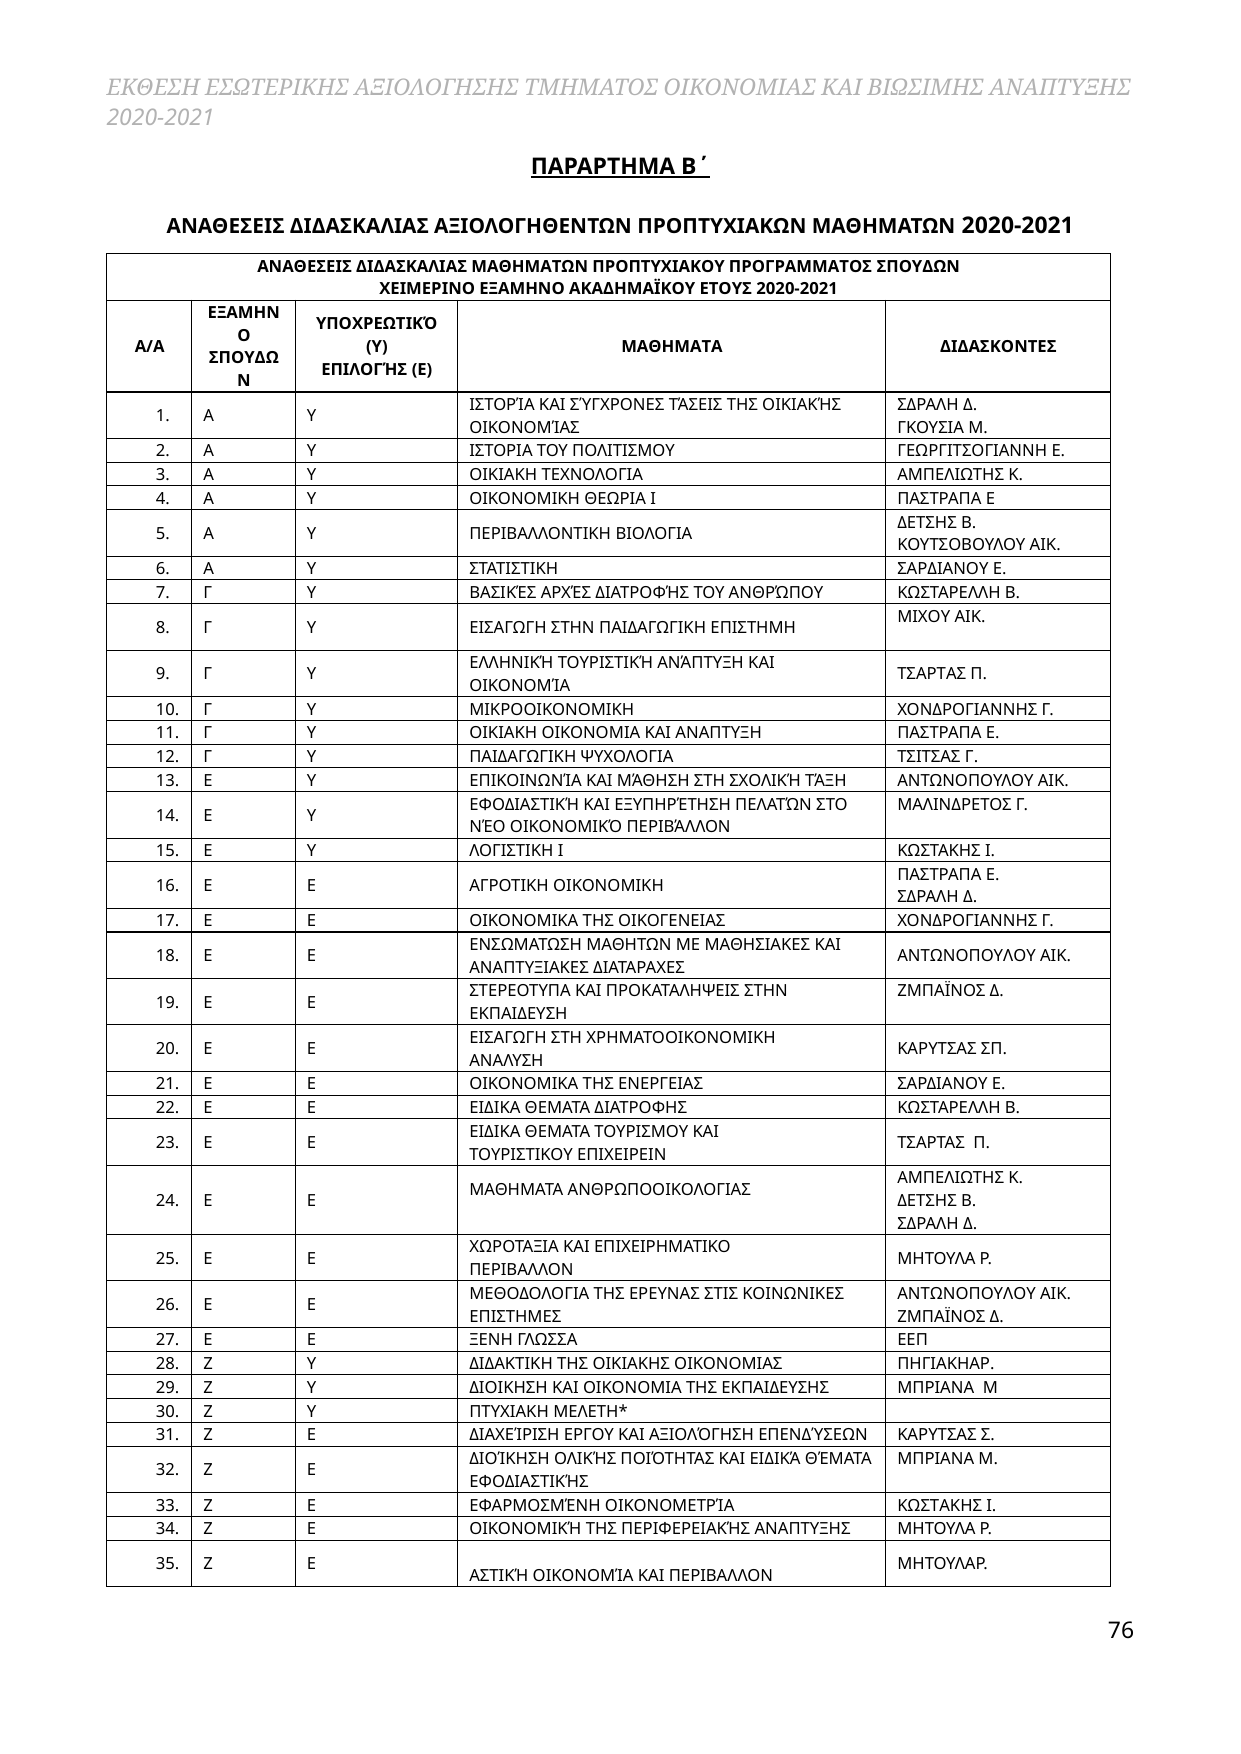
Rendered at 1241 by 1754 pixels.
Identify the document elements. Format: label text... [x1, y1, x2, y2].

table_cell Ε [192, 933, 295, 978]
table_cell Υ [296, 510, 457, 556]
table_cell ΜΗΤΟΥΛΑ Ρ. [886, 1235, 1110, 1280]
table_cell ΣΑΡΔΙΑΝΟΥ Ε. [886, 1072, 1110, 1094]
table_cell Ε [192, 862, 295, 908]
table_cell διοικηση και οικονομια της εκπαιδευσης [458, 1375, 885, 1398]
table_cell [107, 1281, 191, 1327]
table_cell ΕισαγωγΗ στη ΧρηματοοικονομικΗ ΑνΑλυση [458, 1025, 885, 1071]
table_cell ε [296, 979, 457, 1024]
table_cell Υ [296, 745, 457, 767]
table_cell Ζ [192, 1541, 295, 1586]
table_cell ΑΝΤΩΝΟΠΟΥΛΟΥ ΑΙΚ. ΖΜΠΑΪΝΟΣ Δ. [886, 1281, 1110, 1327]
table_cell ΧωροταξΙα και ΕπιχειρηματικΟ ΠεριβΑλλον [458, 1235, 885, 1280]
table_cell [107, 792, 191, 837]
table_cell [107, 1096, 191, 1118]
table_cell Ε [192, 1025, 295, 1071]
table_cell Εφαρμοσμένη Οικονομετρία [458, 1493, 885, 1516]
table_cell ΙστορΙα του ΠολιτισμοΥ [458, 439, 885, 462]
table_cell ε [296, 1493, 457, 1516]
table_cell ΚΑΡΥΤΣΑΣ ΣΠ. [886, 1025, 1110, 1071]
table_cell [107, 1517, 191, 1539]
table_cell [107, 697, 191, 720]
table_cell E [296, 933, 457, 978]
table_cell Ε [192, 792, 295, 837]
table_cell Ζ [192, 1423, 295, 1446]
table_cell ΜΗΤΟΥΛΑΡ. [886, 1541, 1110, 1586]
table_cell ΠΑΣΤΡΑΠΑ Ε. ΣΔΡΑΛΗ Δ. [886, 862, 1110, 908]
table_cell ΔιδακτικΗ της ΟικιακΗς ΟικονομΙας [458, 1352, 885, 1374]
table_cell Ε [192, 1281, 295, 1327]
table_cell [107, 1375, 191, 1398]
table_cell ΠεριβαλλοντικΗ ΒιολογΙα [458, 510, 885, 556]
table_cell ΜικροοικονομικΗ [458, 697, 885, 720]
table_cell ΜΙΧΟΥ ΑΙΚ. [886, 604, 1110, 649]
table_cell Επικοινωνία και Μάθηση στη Σχολική Τάξη [458, 768, 885, 791]
table_cell ΠΑΣΤΡΑΠΑ Ε. [886, 721, 1110, 743]
table_cell ΤΣΑΡΤΑΣ Π. [886, 651, 1110, 696]
table_cell ΜΠΡΙΑΝΑ Μ [886, 1375, 1110, 1398]
table_cell Ε [192, 1096, 295, 1118]
table_cell ΟικιαΚΗ ΟικονομΙα και ΑνΑπτυξη [458, 721, 885, 743]
table_cell ΑΝΤΩΝΟΠΟΥΛΟΥ ΑΙΚ. [886, 768, 1110, 791]
table_cell Εφοδιαστική και εξυπηρέτηση πελατών στο νέο οικονομικό περιβάλλον [458, 792, 885, 837]
table_cell ΚΩΣΤΑΚΗΣ Ι. [886, 1493, 1110, 1516]
table_cell [107, 1423, 191, 1446]
table_cell [886, 1399, 1110, 1422]
table_cell ζ [192, 1493, 295, 1516]
table_cell Ε [296, 1072, 457, 1094]
table_cell [107, 979, 191, 1024]
table_cell Ελληνική Τουριστική Ανάπτυξη και Οικονομία [458, 651, 885, 696]
table_cell Ε [192, 1166, 295, 1234]
table_cell Υποχρεωτικό (Υ) Επιλογής (Ε) [296, 301, 457, 391]
table_cell Ε [296, 862, 457, 908]
table_cell [107, 1072, 191, 1094]
table_cell Υ [296, 792, 457, 837]
table_cell ΧΟΝΔΡΟΓΙΑΝΝΗΣ Γ. [886, 909, 1110, 931]
table_cell Υ [296, 604, 457, 649]
table_cell ΕιδικΑ ΘΕματα ΔιατροφΗς [458, 1096, 885, 1118]
table_cell y [296, 1352, 457, 1374]
table_cell Γ [192, 651, 295, 696]
table_cell ΕΞΑΜΗΝΟ ΣΠΟΥΔΩΝ [192, 301, 295, 391]
table_cell Υ [296, 486, 457, 509]
table_cell ΣΔΡΑΛΗ Δ. ΓΚΟΥΣΙΑ Μ. [886, 393, 1110, 438]
table_cell [107, 745, 191, 767]
table_cell [107, 1541, 191, 1586]
table_cell ΞΕΝΗ ΓΛΩΣΣΑ [458, 1328, 885, 1351]
table_cell ΣτατιστικΗ [458, 557, 885, 579]
table_cell ΔΙΔΑΣΚΟΝΤΕΣ [886, 301, 1110, 391]
table_cell Υ [296, 697, 457, 720]
table_cell ΟικιακΗ ΤεχνολογΙα [458, 463, 885, 485]
table_cell Α/Α [107, 301, 191, 391]
table_cell [107, 1235, 191, 1280]
table_cell Υ [296, 839, 457, 861]
table_cell z [192, 1399, 295, 1422]
table_cell [107, 1119, 191, 1165]
table_cell Ε [296, 1166, 457, 1234]
table_cell [107, 439, 191, 462]
table_cell Α [192, 439, 295, 462]
table_cell [107, 1399, 191, 1422]
table_cell [107, 651, 191, 696]
table_cell ΚΩΣΤΑΡΕΛΛΗ Β. [886, 1096, 1110, 1118]
table_cell Ζ [192, 1447, 295, 1492]
table_cell ΜΠΡΙΑΝΑ Μ. [886, 1447, 1110, 1492]
table_cell Α [192, 393, 295, 438]
table_cell [107, 1166, 191, 1234]
table_cell [107, 1447, 191, 1492]
table_cell Ε [192, 1328, 295, 1351]
table_cell Ιστορία και Σύγχρονες Τάσεις της Οικιακής Οικονομίας [458, 393, 885, 438]
table_cell [107, 1025, 191, 1071]
table_cell Διαχείριση Εργου και Αξιολόγηση Επενδύσεων [458, 1423, 885, 1446]
table_cell [107, 604, 191, 649]
table_cell Ζ [192, 1517, 295, 1539]
table_cell Γ [192, 745, 295, 767]
table_cell Υ [296, 393, 457, 438]
table_cell ε [296, 1447, 457, 1492]
table_cell [107, 721, 191, 743]
table_cell [107, 580, 191, 603]
table_cell ΜαθΗματα ΑνθρωποοικολογΙας [458, 1166, 885, 1234]
table_cell Ε [192, 909, 295, 931]
table_cell ΑΜΠΕΛΙΩΤΗΣ Κ. [886, 463, 1110, 485]
table_cell ΣΑΡΔΙΑΝΟΥ Ε. [886, 557, 1110, 579]
table_cell ΕΕΠ [886, 1328, 1110, 1351]
table_cell [107, 909, 191, 931]
table_cell Βασικές Αρχές Διατροφής του Ανθρώπου [458, 580, 885, 603]
table_cell [107, 1493, 191, 1516]
table_cell Α [192, 463, 295, 485]
table_header ΑΝΑΘΕΣΕΙΣ ΔΙΔΑΣΚΑΛΙΑΣ ΜΑΘΗΜΑΤΩΝ ΠΡΟΠΤΥΧΙΑΚΟΥ ΠΡΟΓΡΑΜΜΑΤΟΣ ΣΠΟΥΔΩΝ ΧΕΙΜΕΡΙΝΟ ΕΞΑΜΗΝΟ ΑΚΑΔΗΜΑΪΚΟΥ ΕΤΟΥΣ 2020-2021 [107, 254, 1110, 299]
table_cell ΟικονομικΗ ΘεωρΙα Ι [458, 486, 885, 509]
table_cell [107, 510, 191, 556]
table_cell ΚΩΣΤΑΡΕΛΛΗ Β. [886, 580, 1110, 603]
table_cell ΕισαγωγΗ στην ΠαιδαγωγικΗ ΕπιστΗμη [458, 604, 885, 649]
table_cell ε [192, 979, 295, 1024]
table_cell ε [296, 1517, 457, 1539]
table_cell Α [192, 557, 295, 579]
table_cell Α [192, 510, 295, 556]
text ΑΝΑΘΕΣΕΙΣ ΔΙΔΑΣΚΑΛΙΑΣ ΑΞΙΟΛΟΓΗΘΕΝΤΩΝ ΠΡΟΠΤΥΧΙΑΚΩΝ ΜΑΘΗΜΑΤΩΝ 2020-2021 [106, 209, 1134, 241]
table_cell Γ [192, 580, 295, 603]
table_cell Γ [192, 721, 295, 743]
table_cell Ε [296, 1328, 457, 1351]
table_cell ΑΓΡΟΤΙΚΗ ΟΙΚΟΝΟΜΙΚΗ [458, 862, 885, 908]
table_cell [107, 839, 191, 861]
table_cell ΠαιδαγωγικΗ ΨυχολογΙα [458, 745, 885, 767]
table_cell ΑΝΤΩΝΟΠΟΥΛΟΥ ΑΙΚ. [886, 933, 1110, 978]
table_cell [107, 486, 191, 509]
table_cell Ε [192, 1072, 295, 1094]
table_cell [107, 393, 191, 438]
table_cell ΧΟΝΔΡΟΓΙΑΝΝΗΣ Γ. [886, 697, 1110, 720]
table_cell ΜΑΘΗΜΑΤΑ [458, 301, 885, 391]
table_cell [107, 768, 191, 791]
table_cell [107, 1328, 191, 1351]
table_cell y [296, 1399, 457, 1422]
table_cell ΑΜΠΕΛΙΩΤΗΣ Κ. ΔΕΤΣΗΣ Β. ΣΔΡΑΛΗ Δ. [886, 1166, 1110, 1234]
table_cell [107, 862, 191, 908]
table_cell Υ [296, 721, 457, 743]
table_cell ΟΙΚΟΝΟΜΙΚΑ της ΟΙΚΟΓΕΝΕΙΑΣ [458, 909, 885, 931]
table_cell Υ [296, 463, 457, 485]
table_cell Υ [296, 580, 457, 603]
table_cell Υ [296, 651, 457, 696]
table_cell Αστική Οικονομία και ΠεριβΑλλον [458, 1541, 885, 1586]
table_cell Οικονομική της Περιφερειακής ΑνΑπτυξης [458, 1517, 885, 1539]
table_cell ΚΑΡΥΤΣΑΣ Σ. [886, 1423, 1110, 1446]
table_cell ΤΣΑΡΤΑΣ Π. [886, 1119, 1110, 1165]
table_cell Ε [192, 768, 295, 791]
table_cell Ε [192, 1119, 295, 1165]
table_cell ΖΜΠΑΪΝΟΣ Δ. [886, 979, 1110, 1024]
table_cell Ε [296, 909, 457, 931]
table_cell Ζ [192, 1375, 295, 1398]
table_cell ΣΤΕΡΕΟΤΥΠΑ ΚΑΙ ΠΡΟΚΑΤΑΛΗΨΕΙΣ ΣΤΗΝ ΕΚΠΑΙΔΕΥΣΗ [458, 979, 885, 1024]
table_cell [107, 557, 191, 579]
table_cell Ε [296, 1281, 457, 1327]
table_cell [107, 1352, 191, 1374]
table_cell Υ [296, 557, 457, 579]
table_cell ΕΝΣΩΜΑΤΩΣΗ ΜΑΘΗΤΩΝ ΜΕ ΜΑΘΗΣΙΑΚΕΣ ΚΑΙ ΑΝΑΠΤΥΞΙΑΚΕΣ ΔΙΑΤΑΡΑΧΕΣ [458, 933, 885, 978]
table_cell Διοίκηση Ολικής Ποιότητας και Ειδικά Θέματα Εφοδιαστικής [458, 1447, 885, 1492]
table_cell TΣΙΤΣΑΣ Γ. [886, 745, 1110, 767]
table_cell Γ [192, 697, 295, 720]
table_cell Υ [296, 768, 457, 791]
table_cell ΛογιστικΗ Ι [458, 839, 885, 861]
table_cell Ε [296, 1235, 457, 1280]
table_cell ΜΑΛΙΝΔΡΕΤΟΣ Γ. [886, 792, 1110, 837]
table_cell E [296, 1025, 457, 1071]
table_cell Υ [296, 439, 457, 462]
table_cell [107, 933, 191, 978]
table_cell Ε [192, 1235, 295, 1280]
table_cell ΔΕΤΣΗΣ Β. ΚΟΥΤΣΟΒΟΥΛΟΥ ΑΙΚ. [886, 510, 1110, 556]
table_cell ΜΕΘΟΔΟΛΟΓΙΑ της ΕΡΕΥΝΑΣ στις ΚΟΙΝΩΝΙΚΕς ΕΠΙΣΤΗΜΕΣ [458, 1281, 885, 1327]
table_cell Ζ [192, 1352, 295, 1374]
table_cell ΚΩΣΤΑΚΗΣ Ι. [886, 839, 1110, 861]
table_cell ΟικονομικΑ της ΕνΕργειας [458, 1072, 885, 1094]
table_cell ΓΕΩΡΓΙΤΣΟΓΙΑΝΝΗ Ε. [886, 439, 1110, 462]
table_cell ΕιδικΑ ΘΕματα ΤουρισμοΥ και ΤουριστικοΥ ΕπιχειρεΙν [458, 1119, 885, 1165]
table_cell Ε [192, 839, 295, 861]
table_cell Α [192, 486, 295, 509]
table_cell Ε [296, 1423, 457, 1446]
table_cell [107, 463, 191, 485]
table_cell Γ [192, 604, 295, 649]
table_cell Ε [296, 1119, 457, 1165]
table_cell Πτυχιακη μελετη* [458, 1399, 885, 1422]
table_cell ΠΑΣΤΡΑΠΑ Ε [886, 486, 1110, 509]
table_cell Ε [296, 1096, 457, 1118]
table_cell ε [296, 1541, 457, 1586]
table_cell ΜΗΤΟΥΛΑ Ρ. [886, 1517, 1110, 1539]
subtitle ΠΑΡΑΡΤΗΜΑ Β΄ [106, 150, 1134, 181]
table_cell ΠΗΓΙΑΚΗΑΡ. [886, 1352, 1110, 1374]
table_cell Υ [296, 1375, 457, 1398]
